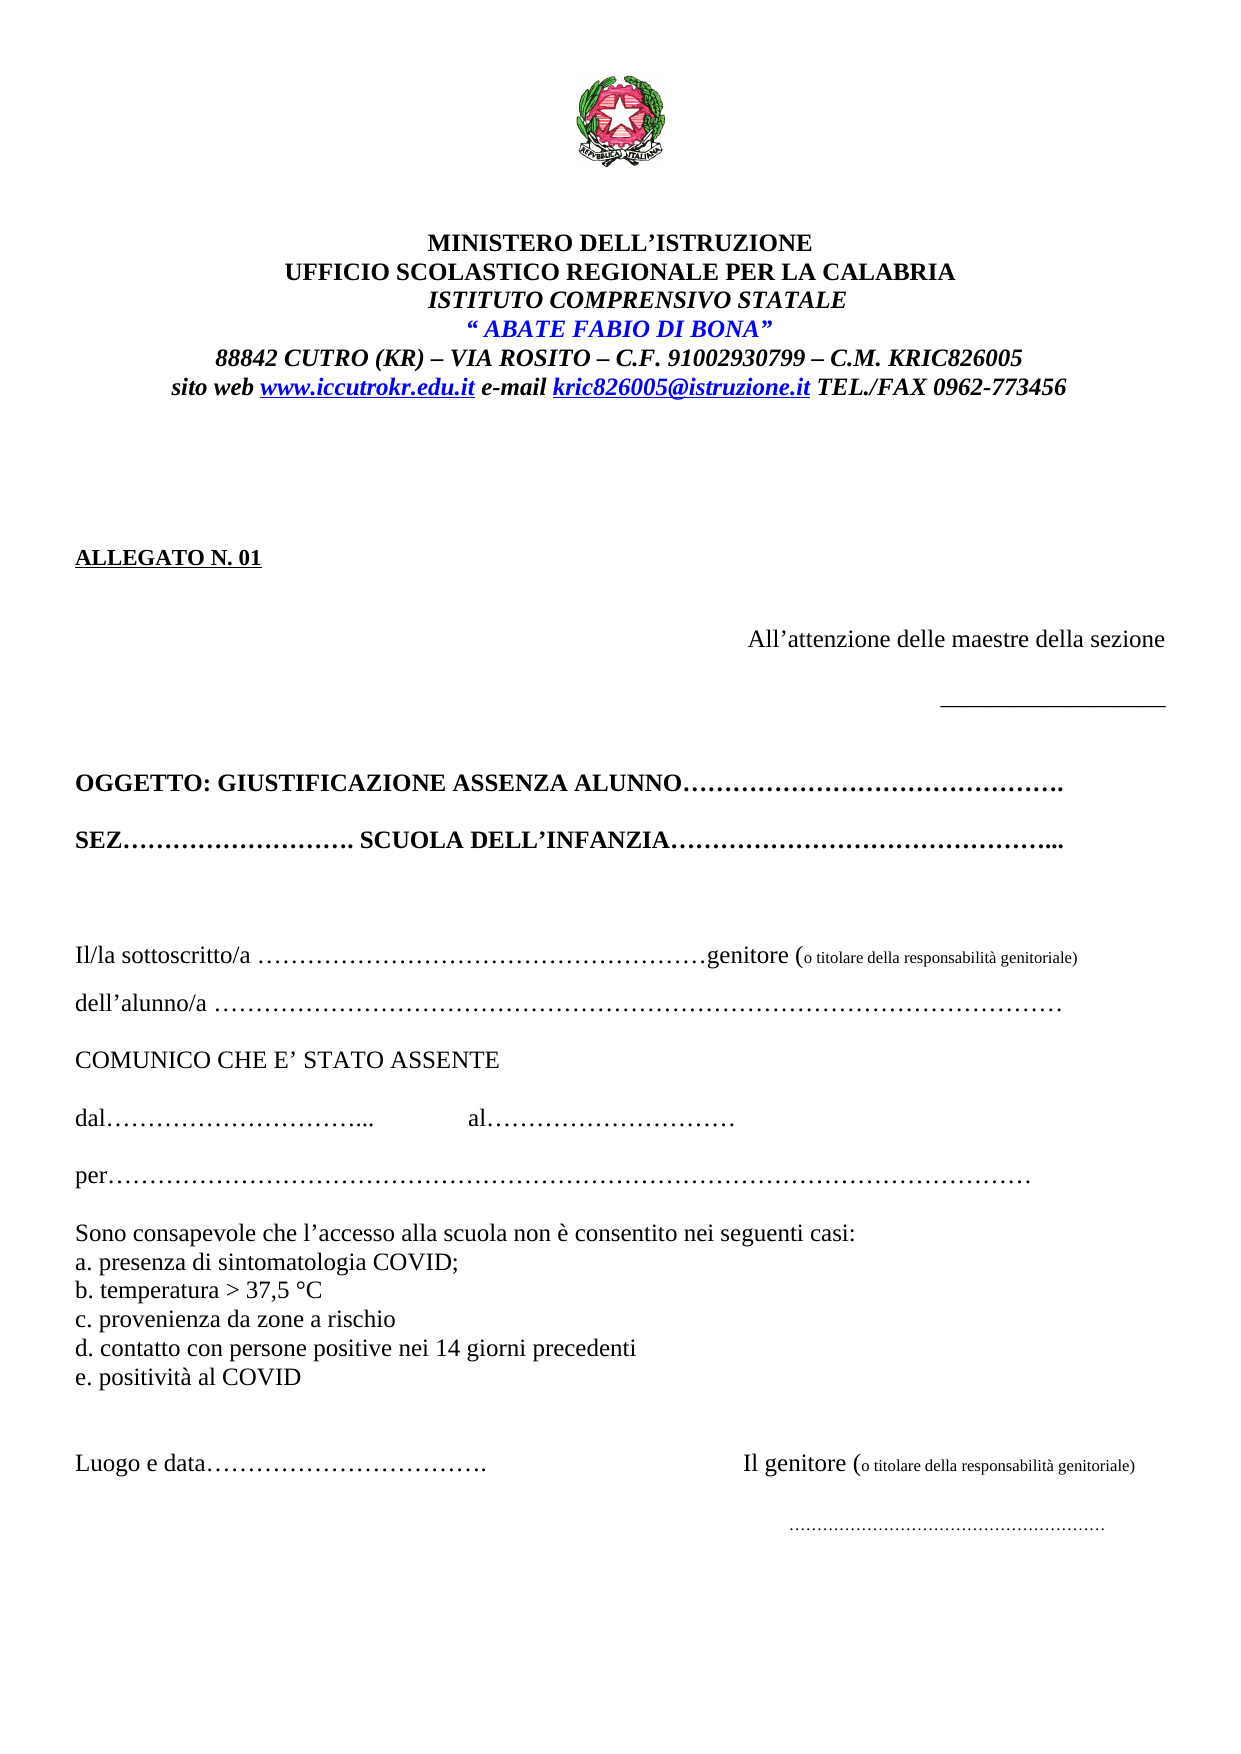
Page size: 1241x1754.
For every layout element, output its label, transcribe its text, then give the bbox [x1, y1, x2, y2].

text MINISTERO DELL’ISTRUZIONE [75, 228, 1165, 257]
text Sono consapevole che l’accesso alla scuola non è consentito nei seguenti casi: [75, 1218, 1165, 1247]
text b. temperatura > 37,5 °C [75, 1276, 1165, 1304]
text c. provenienza da zone a rischio [75, 1304, 1165, 1333]
text ISTITUTO COMPRENSIVO STATALE [112, 285, 1165, 314]
text 88842 CUTRO (KR) – VIA ROSITO – C.F. 91002930799 – C.M. KRIC826005 [75, 343, 1165, 372]
text Luogo e data……………………………. Il genitore (o titolare della responsabilità genitoriale) [75, 1448, 1165, 1477]
text sito web www.iccutrokr.edu.it e-mail kric826005@istruzione.it TEL./FAX 0962-773456 [75, 372, 1165, 400]
text ALLEGATO N. 01 [75, 544, 1165, 570]
text per………………………………………………………………………………………………… [75, 1161, 1165, 1189]
text SEZ………………………. SCUOLA DELL’INFANZIA………………………………………... [75, 825, 1165, 854]
text __________________ [75, 681, 1165, 710]
text e. positività al COVID [75, 1362, 1165, 1391]
text “ ABATE FABIO DI BONA” [75, 314, 1165, 343]
text a. presenza di sintomatologia COVID; [75, 1247, 1165, 1276]
text OGGETTO: GIUSTIFICAZIONE ASSENZA ALUNNO………………………………………. [75, 768, 1165, 796]
text COMUNICO CHE E’ STATO ASSENTE [75, 1046, 1165, 1074]
text Il/la sottoscritto/a ………………………………………………genitore (o titolare della responsabilità genitoriale) [75, 940, 1165, 969]
picture [573, 75, 667, 171]
text UFFICIO SCOLASTICO REGIONALE PER LA CALABRIA [75, 257, 1165, 285]
text dal…………………………... al………………………… [75, 1103, 1165, 1132]
text All’attenzione delle maestre della sezione [75, 624, 1165, 653]
text ………………………………………………… [75, 1515, 1165, 1534]
text d. contatto con persone positive nei 14 giorni precedenti [75, 1333, 1165, 1362]
text dell’alunno/a ………………………………………………………………………………………… [75, 988, 1165, 1017]
